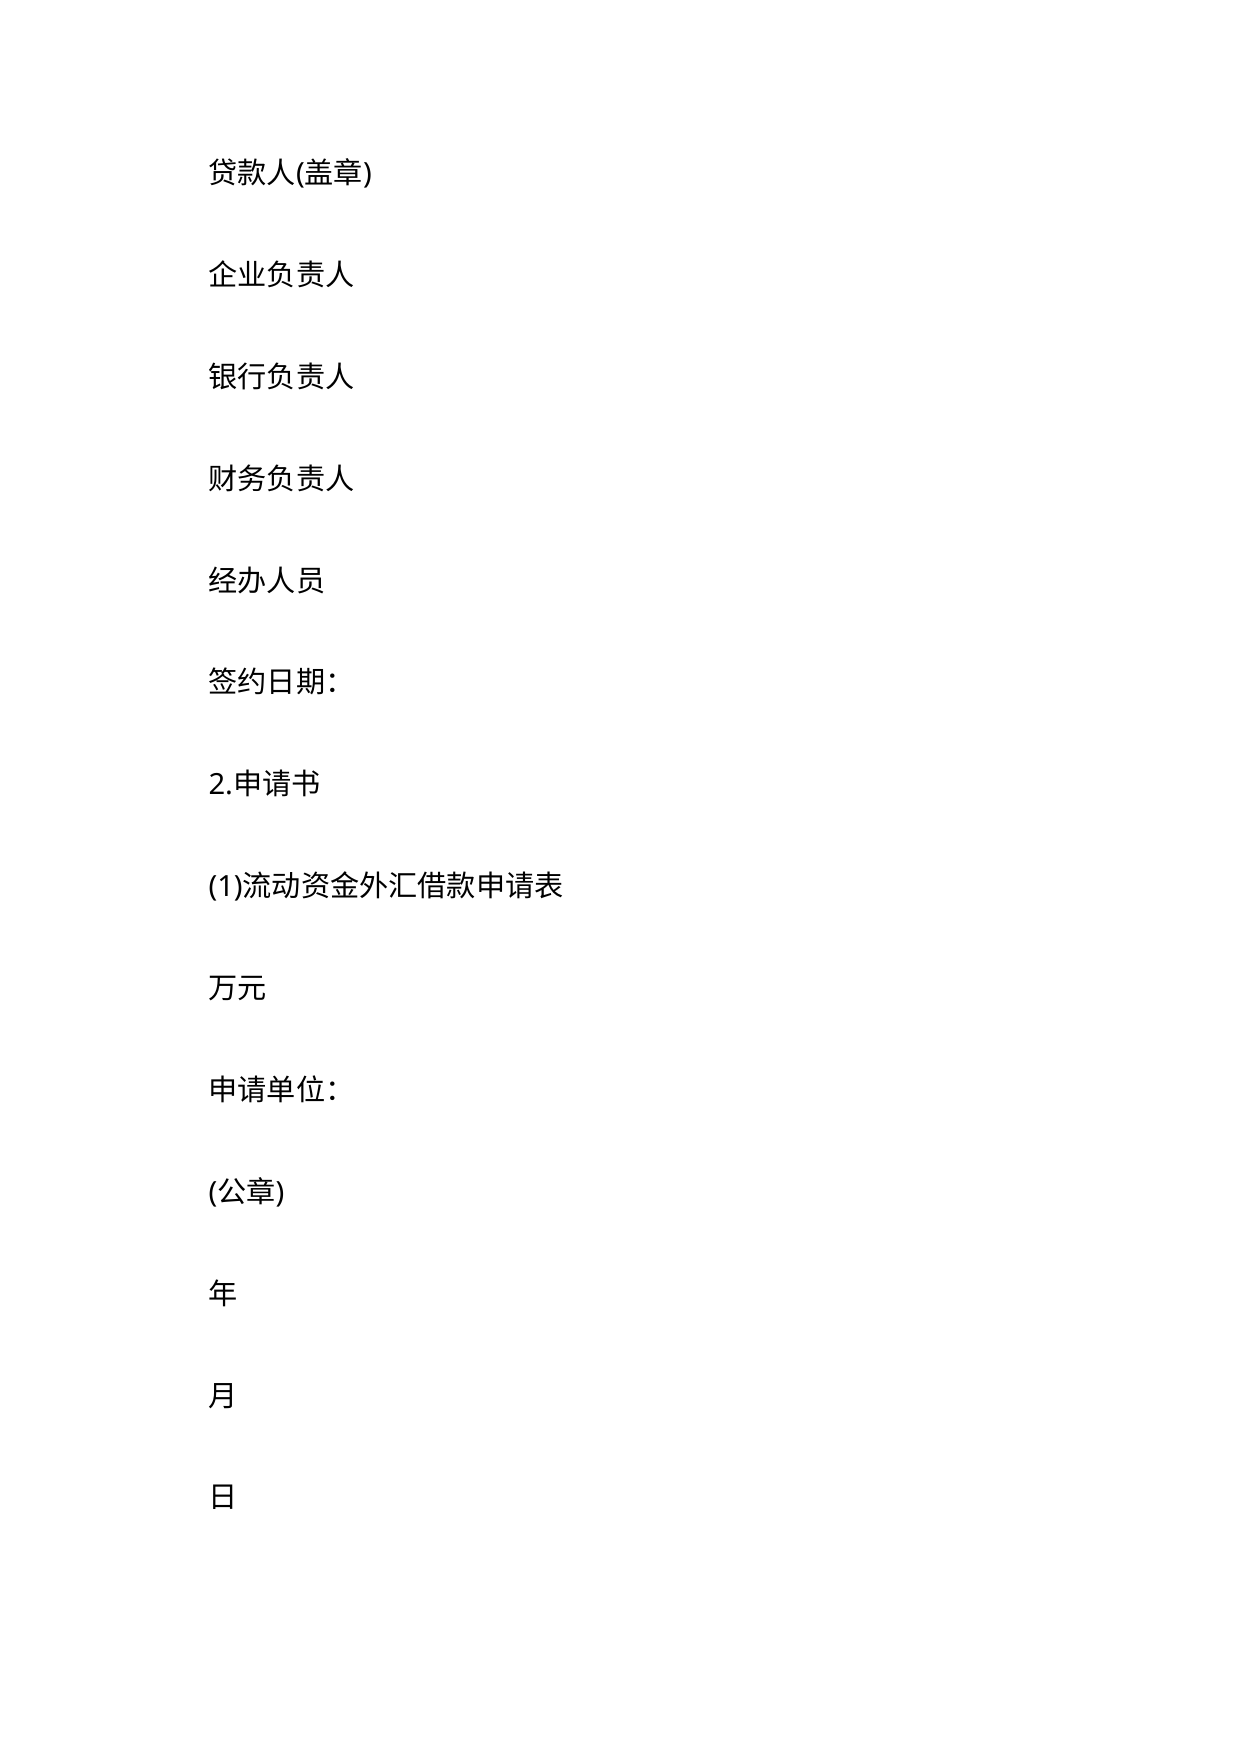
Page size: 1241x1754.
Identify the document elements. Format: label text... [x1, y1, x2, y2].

text 签约日期： [150, 659, 1090, 701]
text 企业负责人 [150, 252, 1090, 294]
text 银行负责人 [150, 354, 1090, 396]
text (公章) [150, 1168, 1090, 1211]
text 日 [150, 1474, 1090, 1516]
text 万元 [150, 965, 1090, 1007]
text (1)流动资金外汇借款申请表 [150, 863, 1090, 905]
text 申请单位： [150, 1067, 1090, 1109]
text 月 [150, 1372, 1090, 1414]
text 贷款人(盖章) [150, 150, 1090, 192]
text 年 [150, 1270, 1090, 1313]
text 财务负责人 [150, 456, 1090, 498]
text 2.申请书 [150, 761, 1090, 803]
text 经办人员 [150, 557, 1090, 599]
